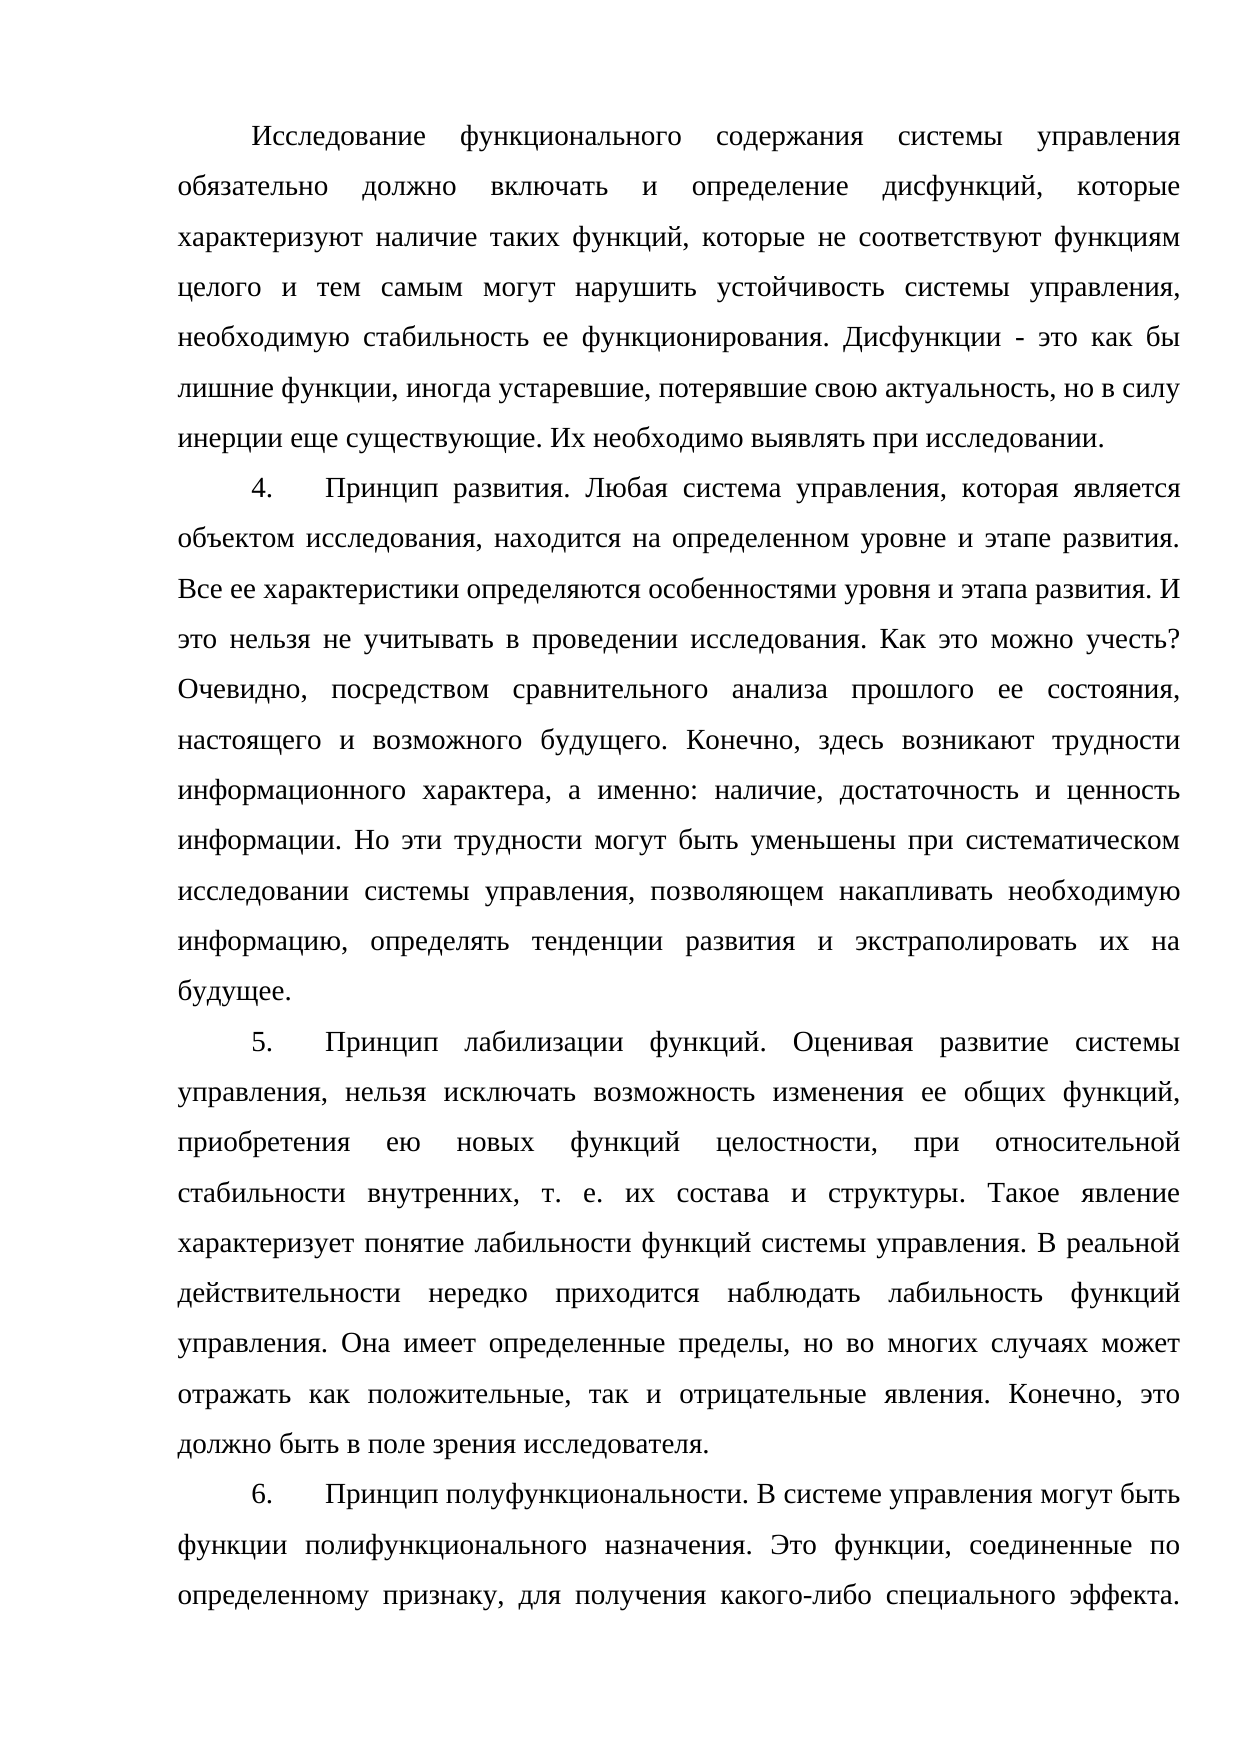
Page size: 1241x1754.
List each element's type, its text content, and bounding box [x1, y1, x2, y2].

text Исследование функционального содержания системы управления обязательно должно включать и определение дисфункций, которые характеризуют наличие таких функций, которые не соответствуют функциям целого и тем самым могут нарушить устойчивость системы управления, необходимую стабильность ее функционирования. Дисфункции - это как бы лишние функции, иногда устаревшие, потерявшие свою актуальность, но в силу инерции еще существующие. Их необходимо выявлять при исследовании. [177, 118, 1181, 453]
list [177, 1477, 1181, 1611]
list Принцип лабилизации функций. Оценивая развитие системы управления, нельзя исключать возможность изменения ее общих функций, приобретения ею новых функций целостности, при относительной стабильности внутренних, т. е. их состава и структуры. Такое явление характеризует понятие лабильности функций системы управления. В реальной действительности нередко приходится наблюдать лабильность функций управления. Она имеет определенные пределы, но во многих случаях может отражать как положительные, так и отрицательные явления. Конечно, это должно быть в поле зрения исследователя. [177, 1024, 1181, 1460]
list Принцип развития. Любая система управления, которая является объектом исследования, находится на определенном уровне и этапе развития. Все ее характеристики определяются особенностями уровня и этапа развития. И это нельзя не учитывать в проведении исследования. Как это можно учесть? Очевидно, посредством сравнительного анализа прошлого ее состояния, настоящего и возможного будущего. Конечно, здесь возникают трудности информационного характера, а именно: наличие, достаточность и ценность информации. Но эти трудности могут быть уменьшены при систематическом исследовании системы управления, позволяющем накапливать необходимую информацию, определять тенденции развития и экстраполировать их на будущее. [177, 470, 1181, 1007]
